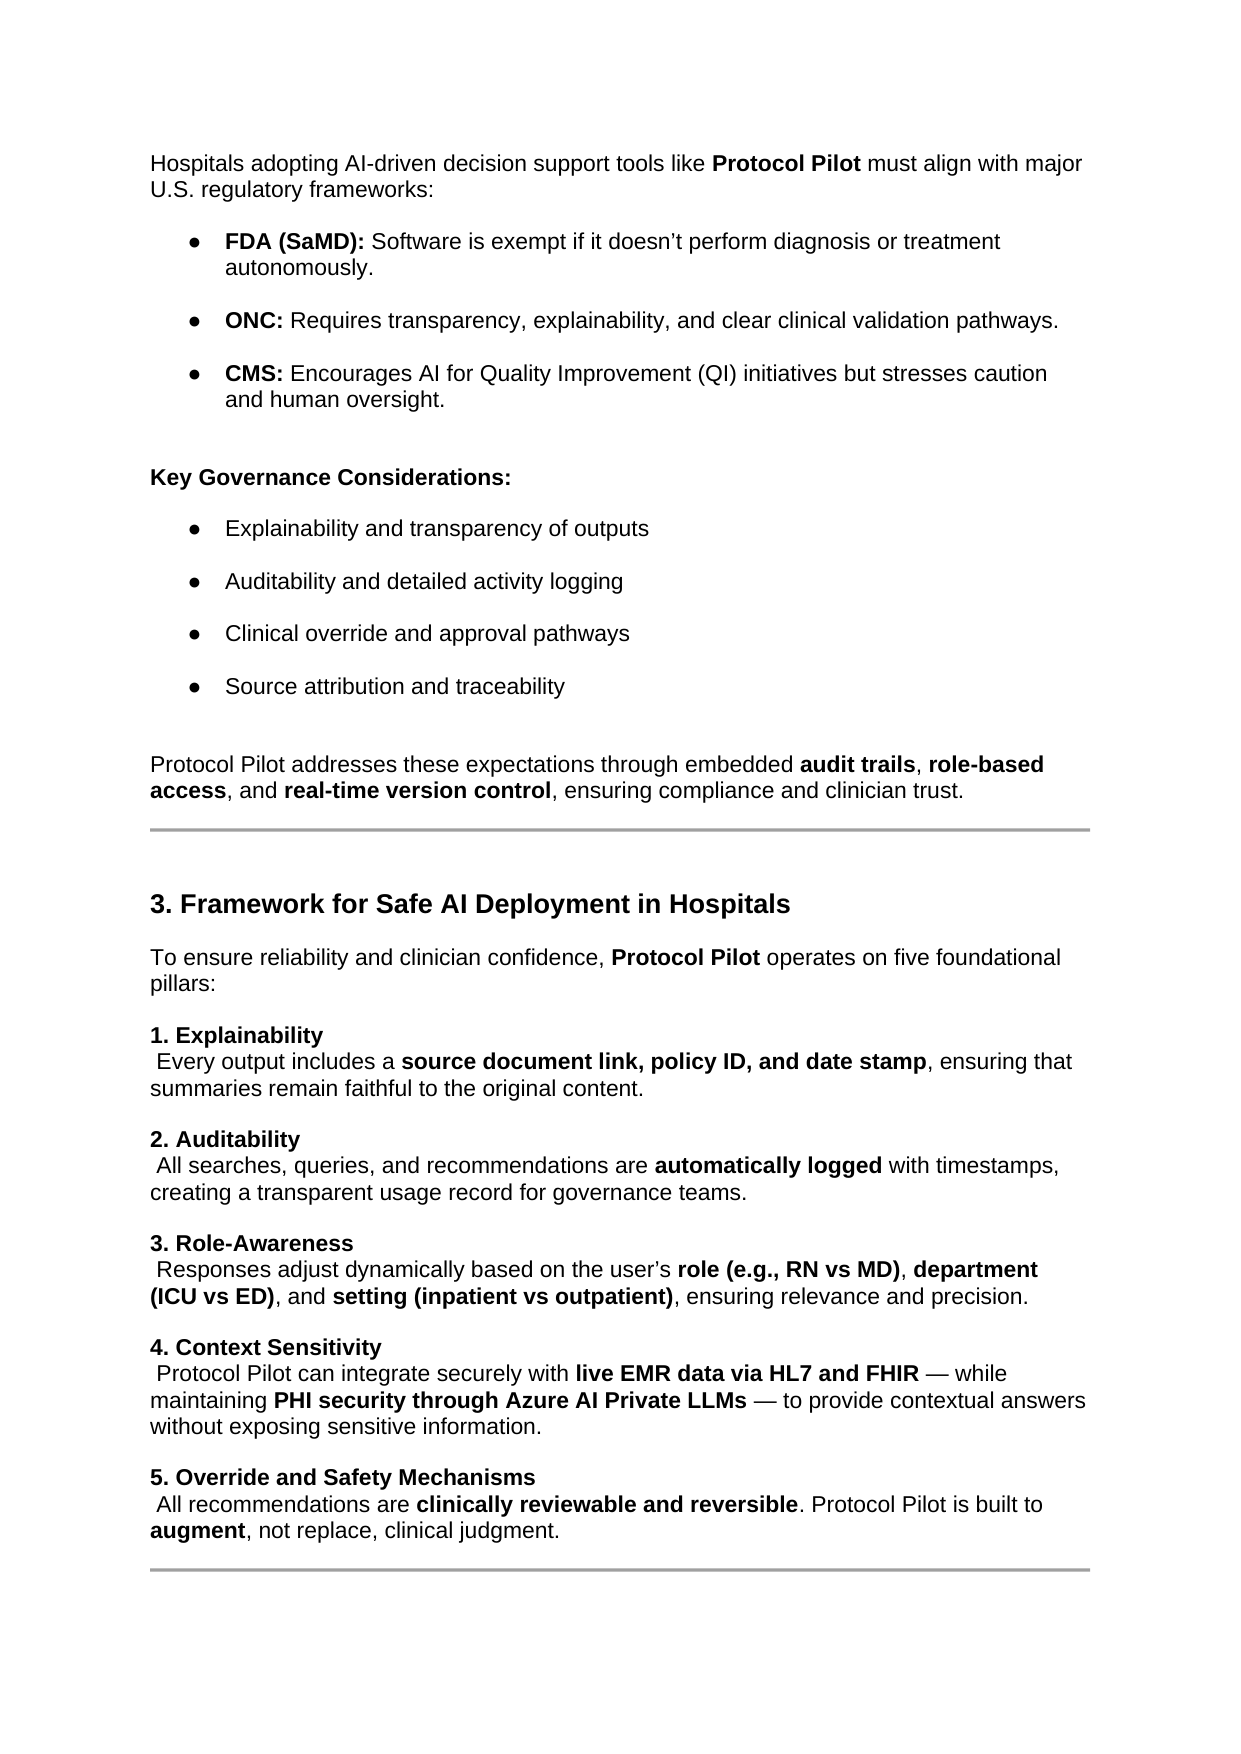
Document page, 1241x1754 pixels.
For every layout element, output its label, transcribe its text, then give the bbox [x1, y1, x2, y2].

text 4. Context Sensitivity Protocol Pilot can integrate securely with live EMR data via HL7 and FHIR — while maintaining PHI security through Azure AI Private LLMs — to provide contextual answers without exposing sensitive information. [150, 1334, 1090, 1439]
text Protocol Pilot addresses these expectations through embedded audit trails, role-based access, and real-time version control, ensuring compliance and clinician trust. [150, 751, 1090, 803]
list Explainability and transparency of outputs [187, 515, 1090, 568]
text Key Governance Considerations: [150, 463, 1090, 490]
list FDA (SaMD): Software is exempt if it doesn’t perform diagnosis or treatment autonomously. [187, 228, 1090, 307]
list Auditability and detailed activity logging [187, 568, 1090, 620]
text 1. Explainability Every output includes a source document link, policy ID, and date stamp, ensuring that summaries remain faithful to the original content. [150, 1022, 1090, 1101]
text To ensure reliability and clinician confidence, Protocol Pilot operates on five foundational pillars: [150, 944, 1090, 997]
subtitle 3. Framework for Safe AI Deployment in Hospitals [150, 888, 1090, 919]
list Source attribution and traceability [187, 673, 1090, 726]
text 3. Role-Awareness Responses adjust dynamically based on the user’s role (e.g., RN vs MD), department (ICU vs ED), and setting (inpatient vs outpatient), ensuring relevance and precision. [150, 1230, 1090, 1309]
list Clinical override and approval pathways [187, 620, 1090, 673]
list CMS: Encourages AI for Quality Improvement (QI) initiatives but stresses caution and human oversight. [187, 359, 1090, 438]
text Hospitals adopting AI-driven decision support tools like Protocol Pilot must align with major U.S. regulatory frameworks: [150, 150, 1090, 203]
text 5. Override and Safety Mechanisms All recommendations are clinically reviewable and reversible. Protocol Pilot is built to augment, not replace, clinical judgment. [150, 1464, 1090, 1543]
list ONC: Requires transparency, explainability, and clear clinical validation pathways. [187, 307, 1090, 359]
text 2. Auditability All searches, queries, and recommendations are automatically logged with timestamps, creating a transparent usage record for governance teams. [150, 1126, 1090, 1205]
